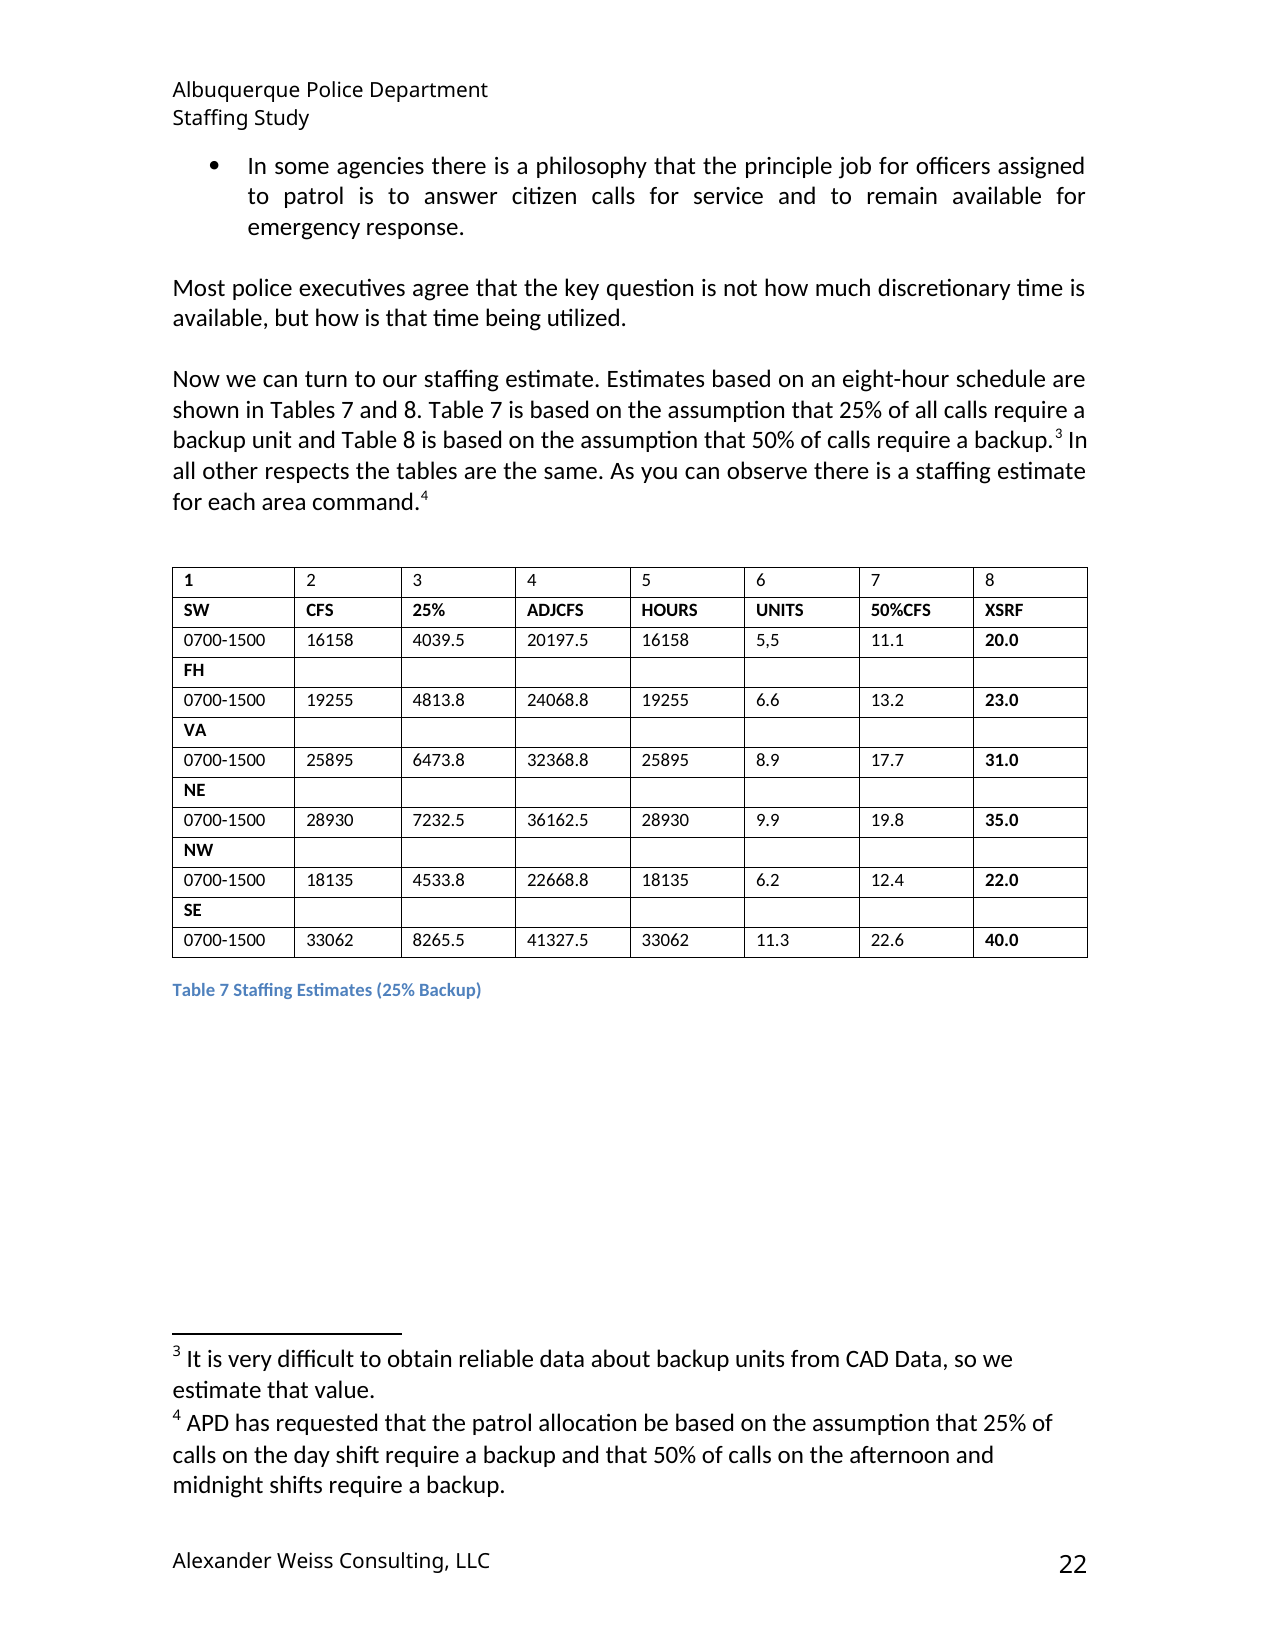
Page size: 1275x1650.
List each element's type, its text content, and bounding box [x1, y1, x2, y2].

table_header 7 [860, 568, 973, 597]
table_header 1 [173, 568, 294, 597]
table_cell [974, 658, 1087, 687]
table_cell [860, 658, 973, 687]
table_cell 25% [402, 598, 515, 627]
list In some agencies there is a philosophy that the principle job for officers assigned to patrol is to answer citizen calls for service and to remain available for emergency response. [210, 150, 1087, 242]
text Most police executives agree that the key question is not how much discretionary time is available, but how is that time being utilized. [172, 272, 1087, 333]
table_cell 0700-1500 [173, 688, 294, 717]
table_cell 50%CFS [860, 598, 973, 627]
table_cell 0700-1500 [173, 868, 294, 897]
table_cell SW [173, 598, 294, 627]
table_cell 28930 [631, 808, 744, 837]
table_cell 13.2 [860, 688, 973, 717]
table_cell 23.0 [974, 688, 1087, 717]
table_cell 35.0 [974, 808, 1087, 837]
table_cell CFS [295, 598, 401, 627]
table_cell VA [173, 718, 294, 747]
table_cell 22.0 [974, 868, 1087, 897]
table_cell UNITS [745, 598, 859, 627]
table_cell 33062 [631, 928, 744, 957]
table_cell 4813.8 [402, 688, 515, 717]
table_cell 19255 [295, 688, 401, 717]
table_cell 4533.8 [402, 868, 515, 897]
table_cell [295, 898, 401, 927]
table_cell 18135 [631, 868, 744, 897]
table_cell SE [173, 898, 294, 927]
table_cell [745, 658, 859, 687]
table_cell 22668.8 [516, 868, 630, 897]
table_cell 12.4 [860, 868, 973, 897]
table_cell [516, 778, 630, 807]
table_cell 11.3 [745, 928, 859, 957]
table_cell 4039.5 [402, 628, 515, 657]
table_cell [860, 718, 973, 747]
table_cell [631, 778, 744, 807]
table_cell HOURS [631, 598, 744, 627]
table_cell [745, 778, 859, 807]
table_cell [295, 778, 401, 807]
table_cell 17.7 [860, 748, 973, 777]
table_cell [974, 778, 1087, 807]
table_cell [516, 898, 630, 927]
table_cell [860, 838, 973, 867]
table_header 4 [516, 568, 630, 597]
table_cell 6473.8 [402, 748, 515, 777]
table_header 2 [295, 568, 401, 597]
table_cell NW [173, 838, 294, 867]
text Now we can turn to our staffing estimate. Estimates based on an eight-hour schedule are shown in Tables 7 and 8. Table 7 is based on the assumption that 25% of all calls require a backup unit and Table 8 is based on the assumption that 50% of calls require a backup. In all other respects the tables are the same. As you can observe there is a staffing estimate for each area command. [172, 364, 1087, 516]
table_cell 28930 [295, 808, 401, 837]
table_cell [860, 778, 973, 807]
table_cell 32368.8 [516, 748, 630, 777]
table_cell [295, 838, 401, 867]
table_header 5 [631, 568, 744, 597]
table_cell XSRF [974, 598, 1087, 627]
table_cell ADJCFS [516, 598, 630, 627]
table_cell [516, 838, 630, 867]
table_cell [402, 898, 515, 927]
table_cell 25895 [631, 748, 744, 777]
table_cell [402, 658, 515, 687]
table_cell [516, 658, 630, 687]
table_cell [295, 658, 401, 687]
table_cell 6.2 [745, 868, 859, 897]
table_cell [295, 718, 401, 747]
table_cell 8.9 [745, 748, 859, 777]
table_cell 8265.5 [402, 928, 515, 957]
table_cell [516, 718, 630, 747]
table_cell 7232.5 [402, 808, 515, 837]
table_cell 31.0 [974, 748, 1087, 777]
table_cell NE [173, 778, 294, 807]
table_cell 24068.8 [516, 688, 630, 717]
table_cell 19.8 [860, 808, 973, 837]
table_cell [631, 718, 744, 747]
table_cell 36162.5 [516, 808, 630, 837]
table_cell [402, 838, 515, 867]
table_cell 33062 [295, 928, 401, 957]
table_cell 40.0 [974, 928, 1087, 957]
table_cell 16158 [295, 628, 401, 657]
table_cell [745, 898, 859, 927]
table_cell 25895 [295, 748, 401, 777]
table_cell [974, 838, 1087, 867]
table_header 8 [974, 568, 1087, 597]
table_cell 20197.5 [516, 628, 630, 657]
table_cell [745, 718, 859, 747]
table_cell 0700-1500 [173, 628, 294, 657]
table_cell 20.0 [974, 628, 1087, 657]
table_cell 0700-1500 [173, 808, 294, 837]
table_cell [974, 718, 1087, 747]
table_cell [974, 898, 1087, 927]
table_cell FH [173, 658, 294, 687]
table_cell 0700-1500 [173, 928, 294, 957]
table_cell [745, 838, 859, 867]
table_cell 6.6 [745, 688, 859, 717]
table_cell 18135 [295, 868, 401, 897]
table_cell 41327.5 [516, 928, 630, 957]
table_cell 22.6 [860, 928, 973, 957]
table_cell [631, 838, 744, 867]
table_cell 5,5 [745, 628, 859, 657]
table_cell [402, 718, 515, 747]
table_cell [860, 898, 973, 927]
table_header 6 [745, 568, 859, 597]
table_cell [402, 778, 515, 807]
table_header 3 [402, 568, 515, 597]
table_cell 11.1 [860, 628, 973, 657]
table_cell 16158 [631, 628, 744, 657]
table_cell 0700-1500 [173, 748, 294, 777]
table_cell [631, 898, 744, 927]
table_cell [631, 658, 744, 687]
table_cell 19255 [631, 688, 744, 717]
table_cell 9.9 [745, 808, 859, 837]
